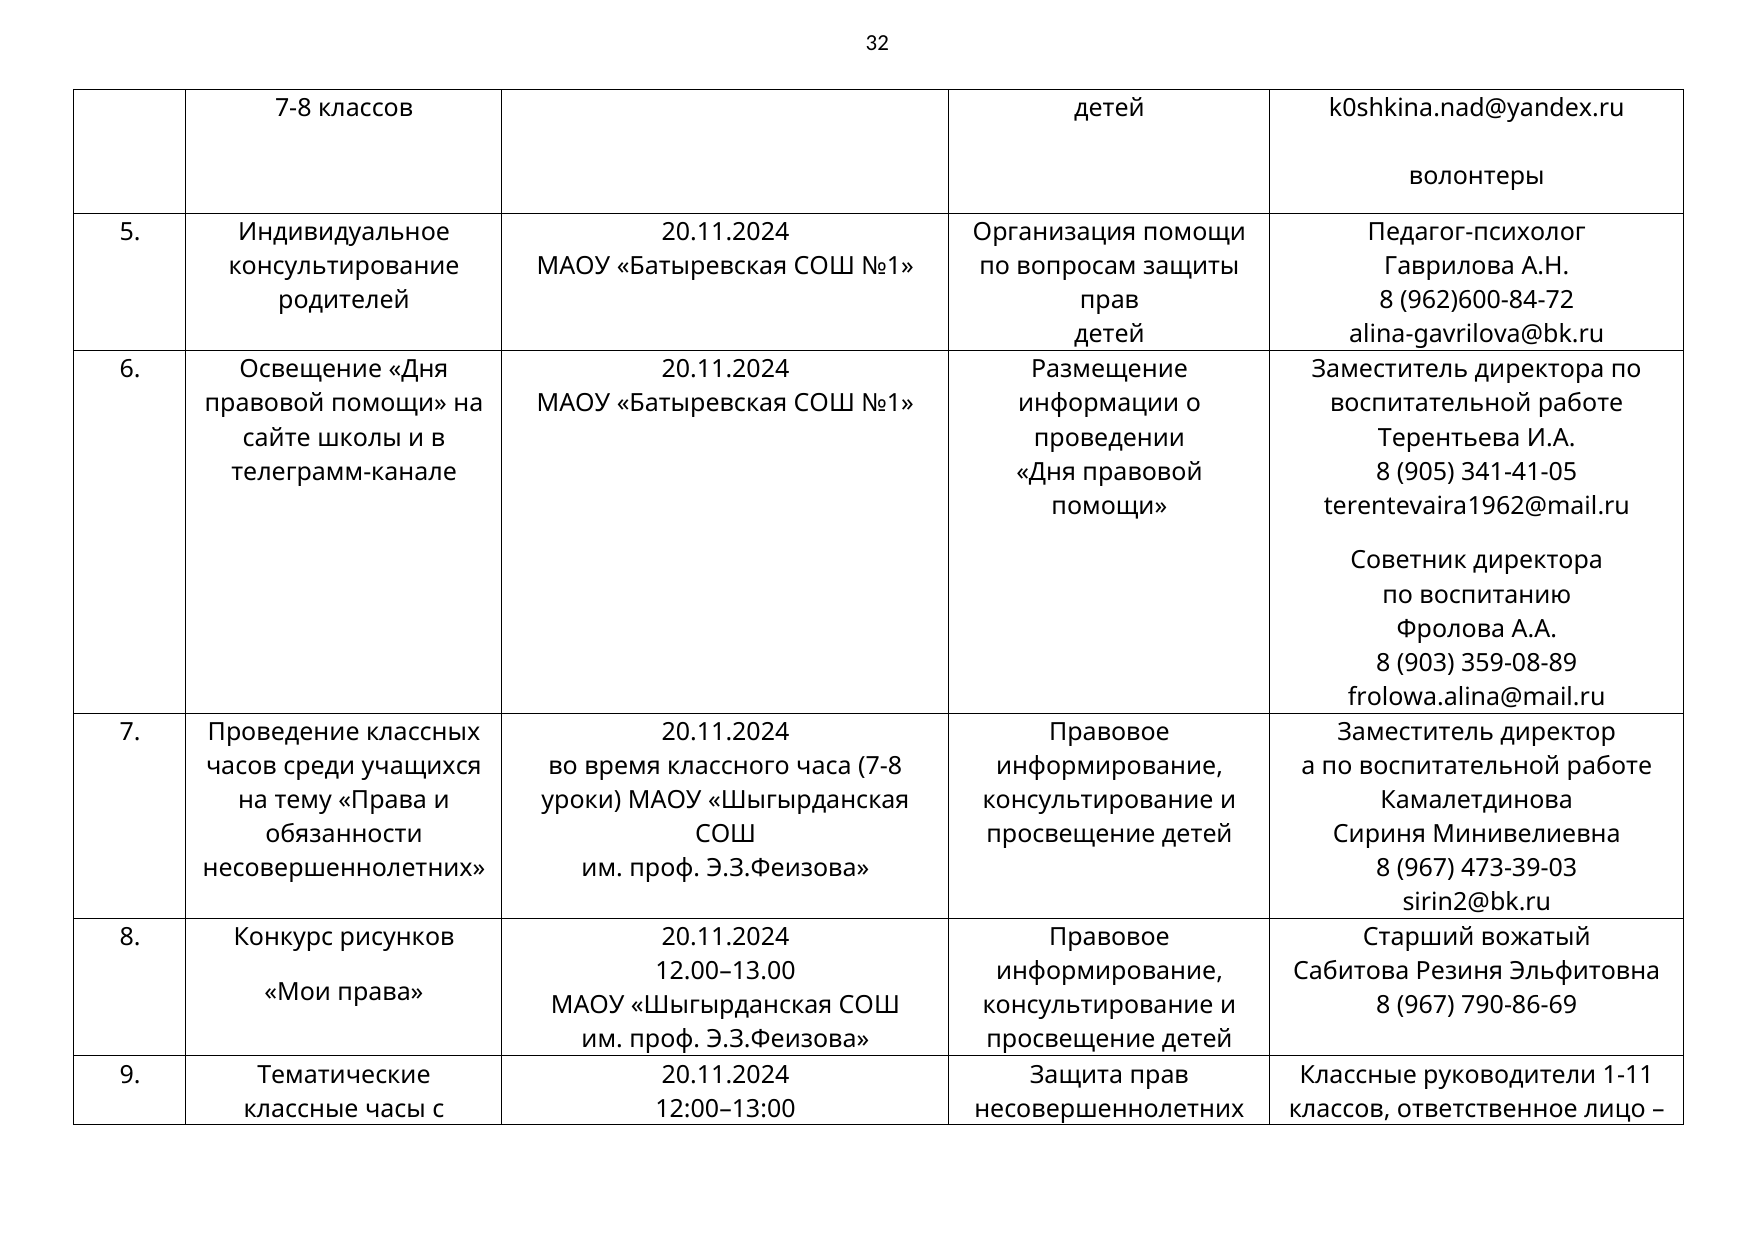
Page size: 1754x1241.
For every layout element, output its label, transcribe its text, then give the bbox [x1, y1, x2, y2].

table_cell 20.11.2024 12.00–13.00 МАОУ «Шыгырданская СОШ им. проф. Э.З.Феизова» [502, 919, 948, 1055]
table_cell 9. [74, 1056, 185, 1124]
table_cell Правовое информирование, консультирование и просвещение детей [1170, 919, 1269, 1055]
table_cell Заместитель директор а по воспитательной работе Камалетдинова Сириня Минивелиевна 8 (967) 473-39-03 sirin2@bk.ru [1270, 714, 1683, 918]
table_cell Индивидуальное консультирование родителей [186, 214, 501, 350]
table_cell Педагог-психолог Гаврилова А.Н. 8 (962)600-84-72 alina-gavrilova@bk.ru [1270, 214, 1683, 350]
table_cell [186, 90, 501, 213]
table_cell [1270, 90, 1683, 213]
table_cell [502, 1056, 948, 1124]
table_cell Освещение «Дня правовой помощи» на сайте школы и в телеграмм-канале [186, 351, 501, 712]
table_cell Старший вожатый Сабитова Резиня Эльфитовна 8 (967) 790-86-69 [1270, 919, 1683, 1055]
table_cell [1270, 1056, 1683, 1124]
table_cell Правовое информирование, консультирование и просвещение детей [949, 714, 1269, 918]
table_cell Проведение классных часов среди учащихся на тему «Права и обязанности несовершеннолетних» [186, 714, 501, 918]
table_cell 5. [74, 214, 185, 350]
table_cell Организация помощи по вопросам защиты прав детей [949, 214, 1269, 350]
table_cell 6. [74, 351, 185, 712]
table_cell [186, 1056, 501, 1124]
table_cell Заместитель директора по воспитательной работе Терентьева И.А. 8 (905) 341-41-05 terentevaira1962@mail.ru Советник директора по воспитанию Фролова А.А. 8 (903) 359-08-89 frolowa.alina@mail.ru [1270, 351, 1683, 712]
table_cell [949, 1056, 1269, 1124]
table_cell Размещение информации о проведении «Дня правовой помощи» [949, 351, 1269, 712]
table_cell 20.11.2024 во время классного часа (7-8 уроки) МАОУ «Шыгырданская СОШ им. проф. Э.З.Феизова» [502, 714, 948, 918]
table_cell Правовое информирование, консультирование и просвещение детей [949, 919, 1049, 1055]
table_cell 20.11.2024 МАОУ «Батыревская СОШ №1» [502, 351, 948, 712]
table_cell 20.11.2024 МАОУ «Батыревская СОШ №1» [502, 214, 948, 350]
table_cell 4. [74, 90, 185, 213]
table_cell 7. [74, 714, 185, 918]
table_cell Конкурс рисунков «Мои права» [186, 919, 501, 1055]
table_cell 8. [74, 919, 185, 1055]
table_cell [949, 90, 1269, 213]
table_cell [502, 90, 948, 213]
